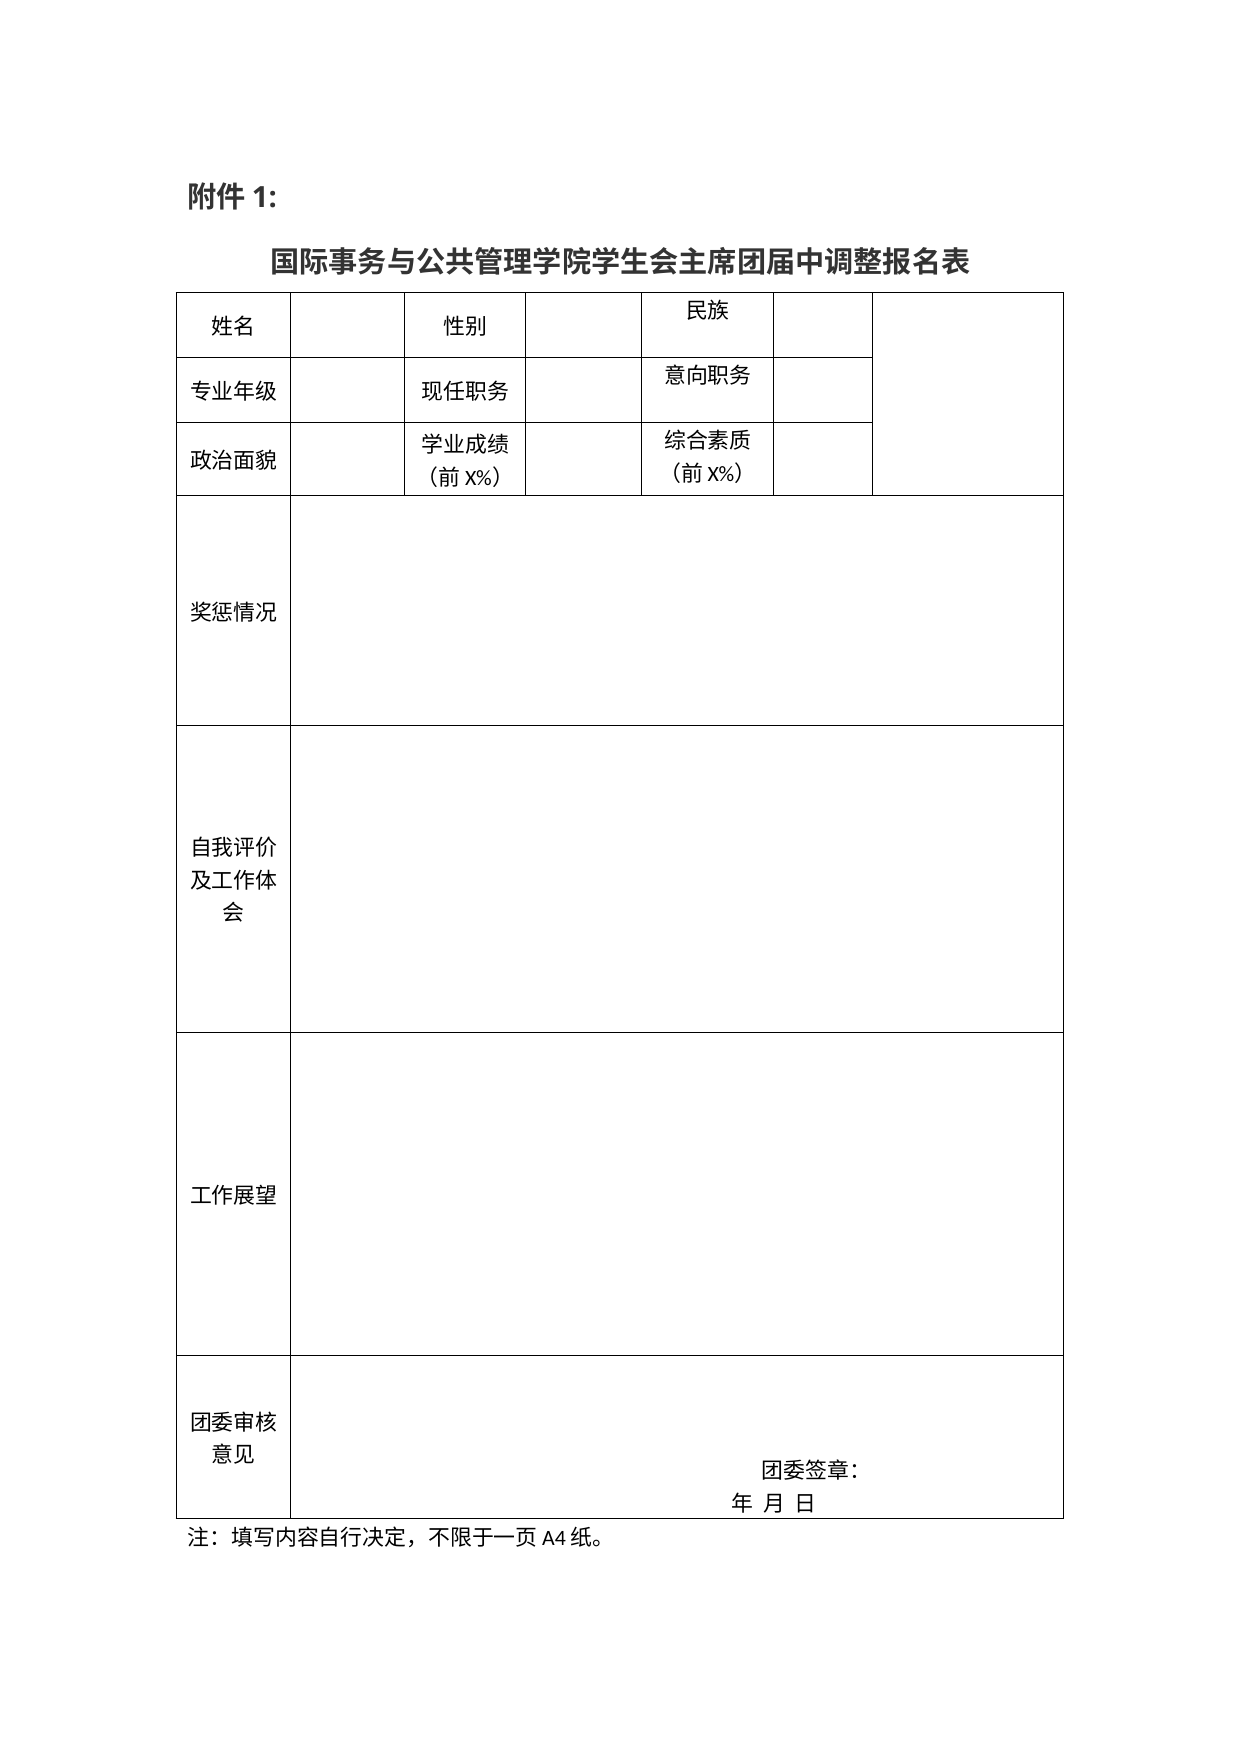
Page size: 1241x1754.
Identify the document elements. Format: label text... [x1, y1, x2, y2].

table_header 姓名 [177, 293, 290, 357]
table_cell [291, 423, 404, 495]
table_header [774, 293, 872, 357]
table_cell 综合素质 （前X%） [642, 423, 773, 495]
table_cell 团委审核意见 [177, 1356, 290, 1518]
table_cell 自我评价 及工作体会 [177, 726, 290, 1032]
table_header 民族 [642, 293, 773, 357]
table_header [291, 293, 404, 357]
table_cell [291, 496, 1063, 724]
table_cell [291, 1033, 1063, 1354]
table_cell [526, 358, 641, 422]
table_cell [526, 423, 641, 495]
table_cell 工作展望 [177, 1033, 290, 1354]
table_cell 现任职务 [405, 358, 525, 422]
table_header 性别 [405, 293, 525, 357]
text 注：填写内容自行决定，不限于一页A4纸。 [187, 1519, 1053, 1552]
table_cell [774, 358, 872, 422]
text 国际事务与公共管理学院学生会主席团届中调整报名表 [187, 227, 1053, 292]
table_cell [291, 358, 404, 422]
table_header [873, 293, 1063, 495]
table_header [526, 293, 641, 357]
table_cell 专业年级 [177, 358, 290, 422]
text 附件1: [187, 162, 1053, 227]
table_cell 意向职务 [642, 358, 773, 422]
table_cell [291, 726, 1063, 1032]
table_cell [774, 423, 872, 495]
table_cell 学业成绩（前X%） [405, 423, 525, 495]
table_cell 奖惩情况 [177, 496, 290, 724]
table_cell 团委签章： 年 月 日 [291, 1356, 1063, 1518]
table_cell 政治面貌 [177, 423, 290, 495]
